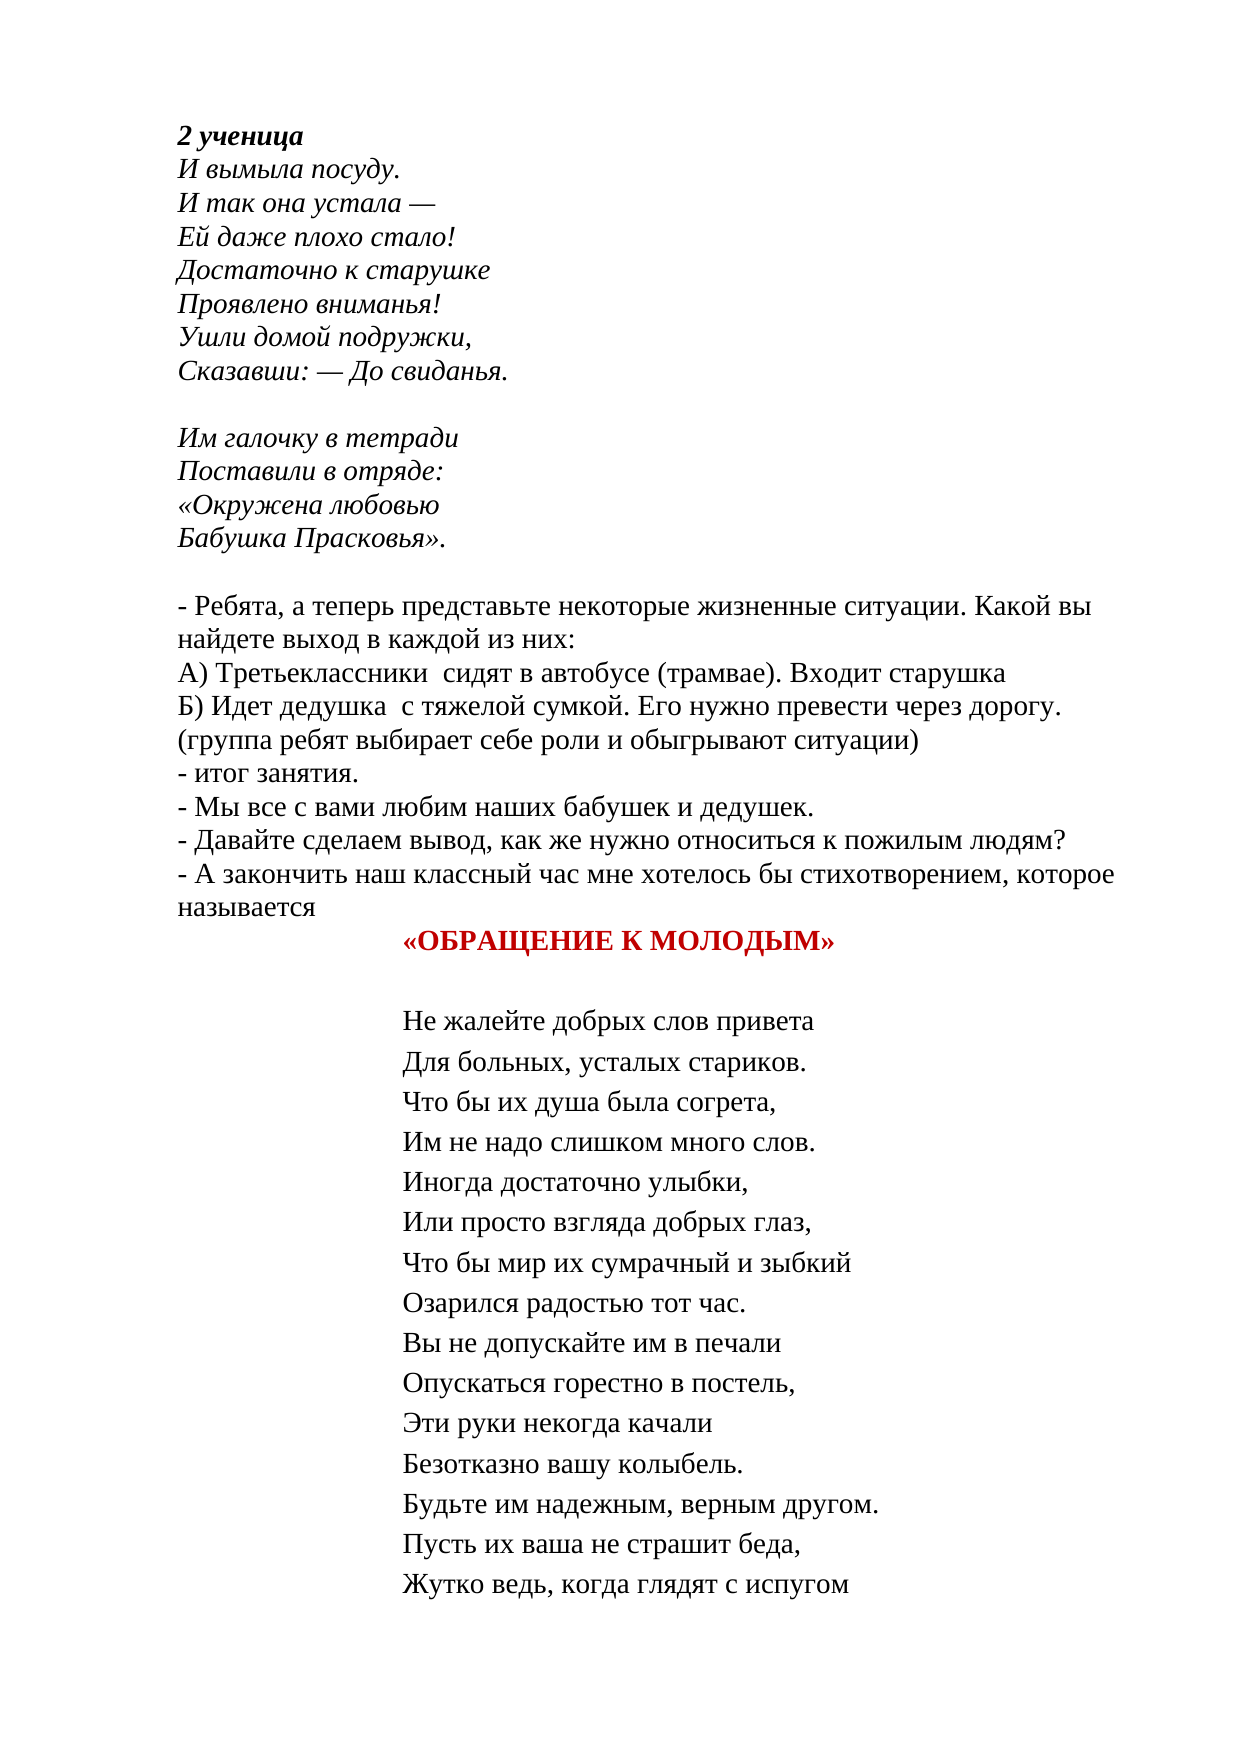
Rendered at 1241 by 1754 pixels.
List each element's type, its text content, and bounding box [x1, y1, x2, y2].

text Проявлено вниманья! [177, 286, 1152, 319]
text - Давайте сделаем вывод, как же нужно относиться к пожилым людям? [177, 822, 1152, 856]
text «Окружена любовью [177, 487, 1152, 521]
text 2 ученица [177, 118, 1152, 152]
text И вымыла посуду. [177, 152, 1152, 185]
text Бабушка Прасковья». [177, 521, 1152, 554]
text (группа ребят выбирает себе роли и обыгрывают ситуации) [177, 722, 1152, 755]
text - Мы все с вами любим наших бабушек и дедушек. [177, 789, 1152, 822]
text Поставили в отряде: [177, 453, 1152, 487]
text - Ребята, а теперь представьте некоторые жизненные ситуации. Какой вы найдете выход в каждой из них: [177, 588, 1152, 655]
text Ушли домой подружки, [177, 319, 1152, 353]
text - итог занятия. [177, 755, 1152, 789]
text Им галочку в тетради [177, 420, 1152, 453]
text Сказавши: — До свиданья. [177, 353, 1152, 386]
text И так она устала — [177, 185, 1152, 219]
text Б) Идет дедушка с тяжелой сумкой. Его нужно превести через дорогу. [177, 688, 1152, 722]
text - А закончить наш классный час мне хотелось бы стихотворением, которое называется [177, 856, 1152, 923]
text А) Третьеклассники сидят в автобусе (трамвае). Входит старушка [177, 655, 1152, 688]
text Ей даже плохо стало! [177, 219, 1152, 252]
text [402, 923, 1152, 1600]
text Достаточно к старушке [177, 252, 1152, 286]
